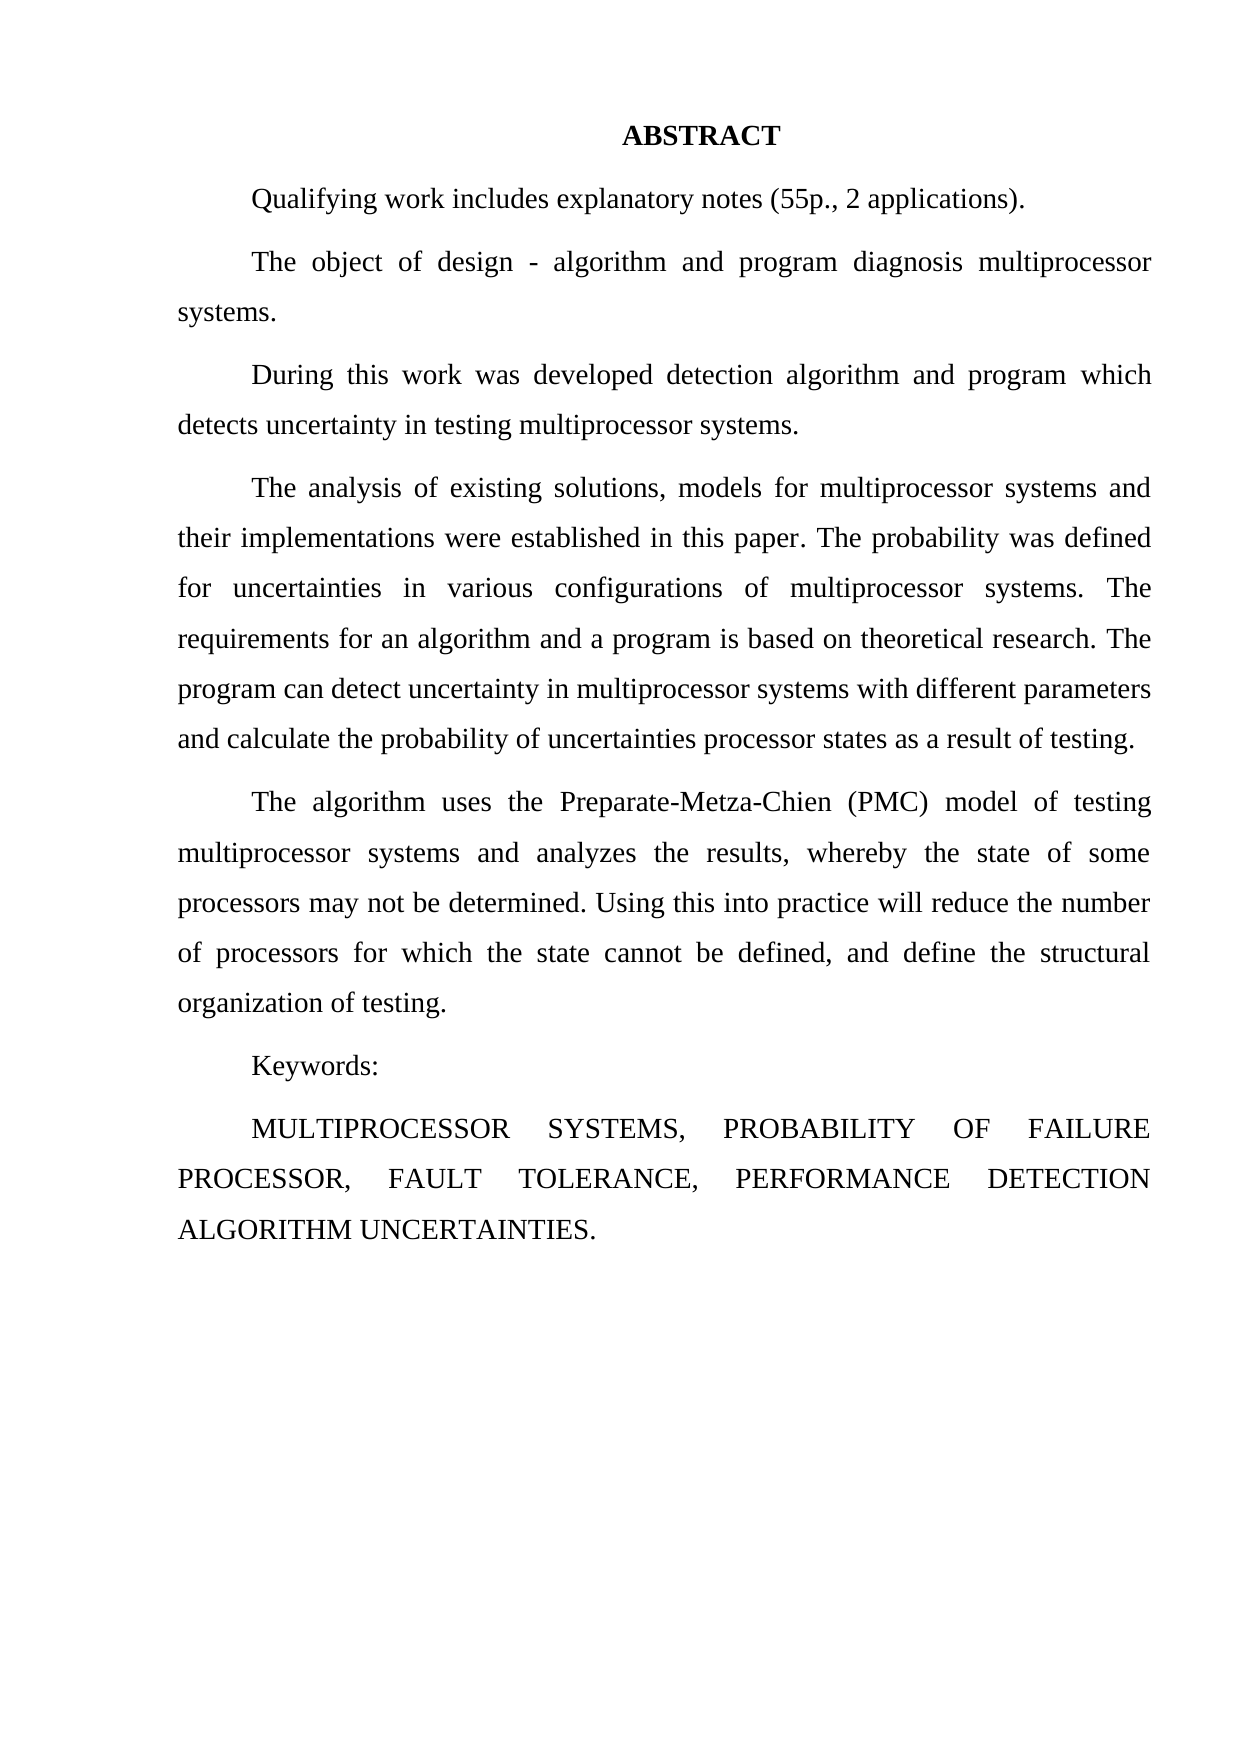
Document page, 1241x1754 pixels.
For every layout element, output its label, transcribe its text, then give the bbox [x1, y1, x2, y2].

text Qualifying work includes explanatory notes (55p., 2 applications). [177, 181, 1152, 214]
text The algorithm uses the Preparate-Metza-Chien (PMC) model of testing multiprocessor systems and analyzes the results, whereby the state of some processors may not be determined. Using this into practice will reduce the number of processors for which the state cannot be defined, and define the structural organization of testing. [177, 784, 1152, 1019]
text Keywords: [177, 1048, 1152, 1082]
text ABSTRACT [177, 118, 1152, 152]
text During this work was developed detection algorithm and program which detects uncertainty in testing multiprocessor systems. [177, 357, 1152, 441]
text The object of design - algorithm and program diagnosis multiprocessor systems. [177, 244, 1152, 328]
text The analysis of existing solutions, models for multiprocessor systems and their implementations were established in this paper. The probability was defined for uncertainties in various configurations of multiprocessor systems. The requirements for an algorithm and a program is based on theoretical research. The program can detect uncertainty in multiprocessor systems with different parameters and calculate the probability of uncertainties processor states as a result of testing. [177, 470, 1152, 755]
text MULTIPROCESSOR SYSTEMS, PROBABILITY OF FAILURE PROCESSOR, FAULT TOLERANCE, PERFORMANCE DETECTION ALGORITHM UNCERTAINTIES. [177, 1111, 1152, 1245]
